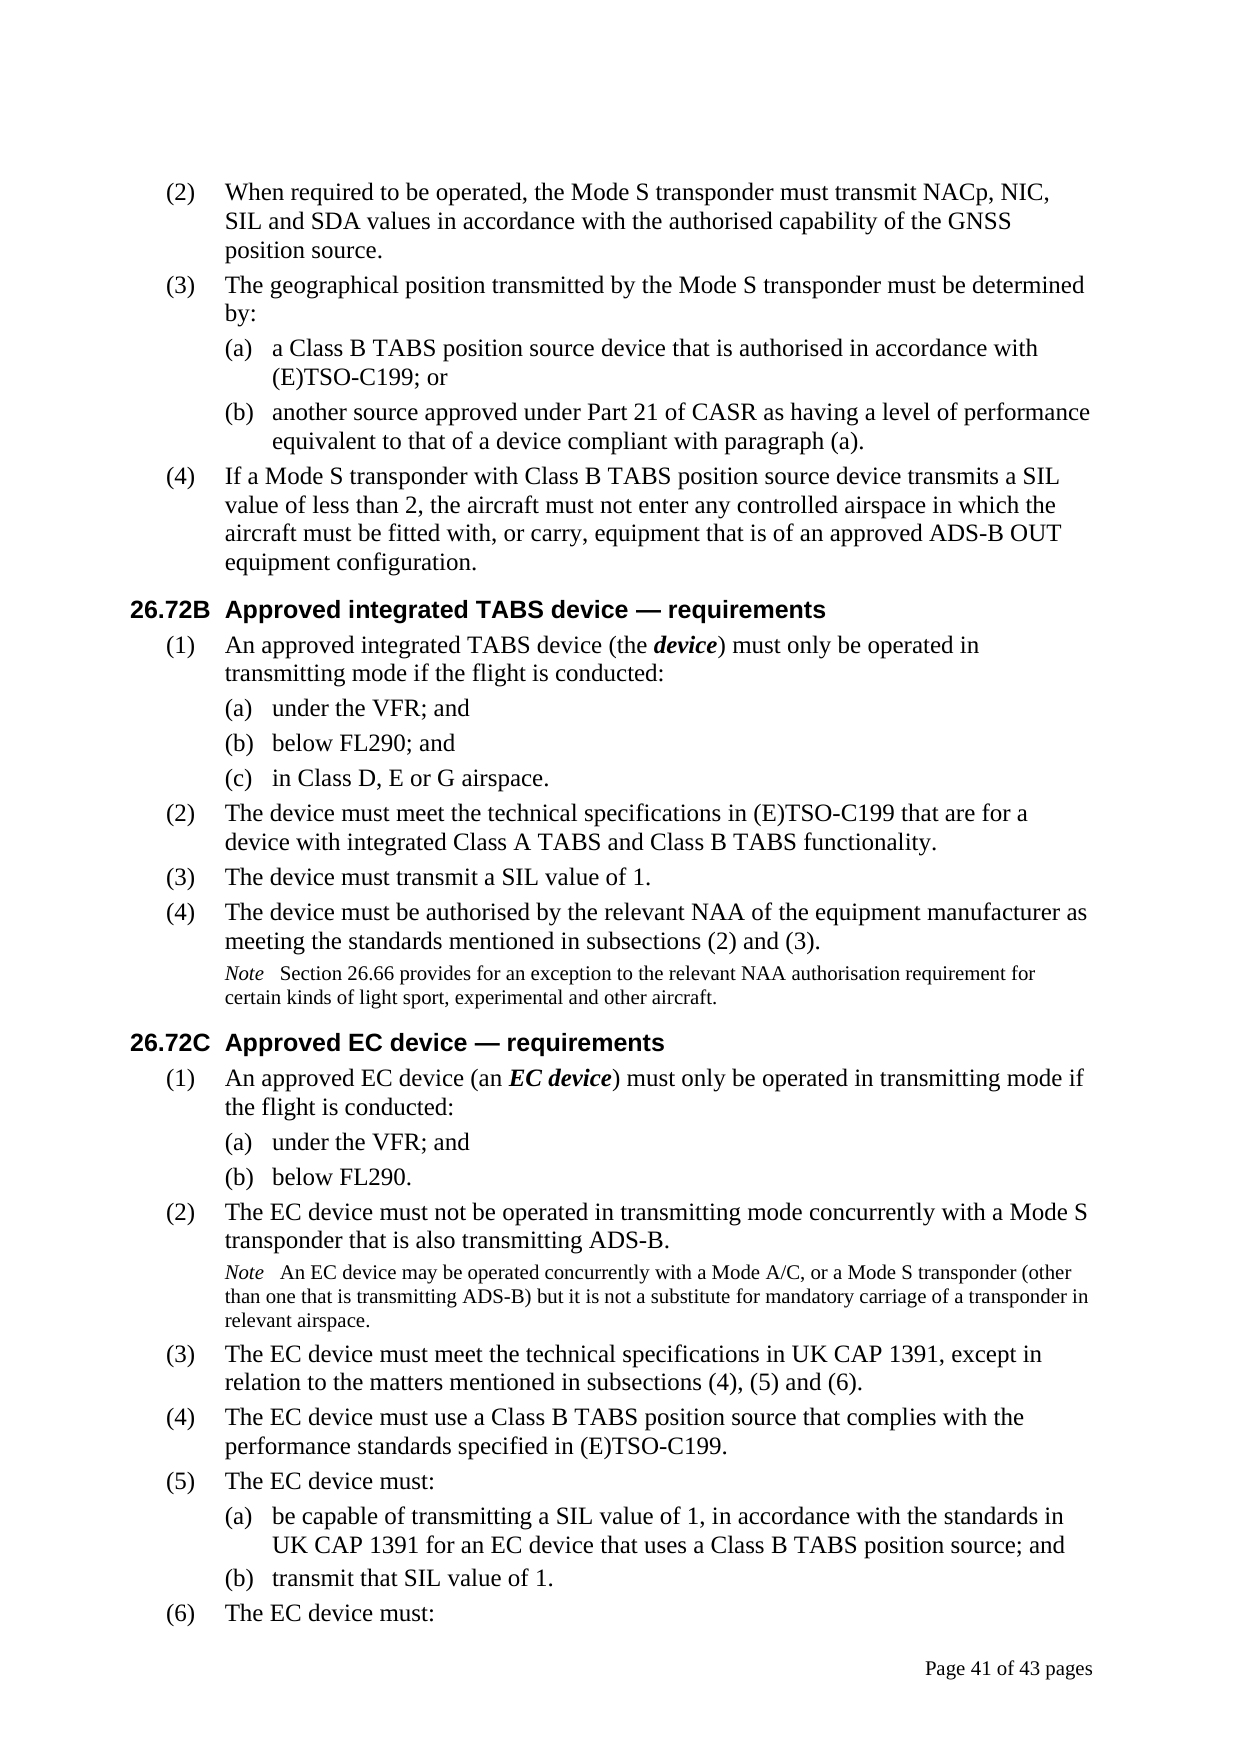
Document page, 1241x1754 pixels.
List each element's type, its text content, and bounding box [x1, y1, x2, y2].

text Note Section 26.66 provides for an exception to the relevant NAA authorisation requirement for certain kinds of light sport, experimental and other aircraft. [224, 961, 1092, 1009]
text (a) under the VFR; and [224, 693, 1092, 722]
text (5) The EC device must: [118, 1466, 1092, 1495]
text (b) below FL290. [224, 1162, 1092, 1190]
text (1) An approved integrated TABS device (the device) must only be operated in transmitting mode if the flight is conducted: [118, 630, 1092, 687]
text (3) The EC device must meet the technical specifications in UK CAP 1391, except in relation to the matters mentioned in subsections (4), (5) and (6). [118, 1339, 1092, 1396]
text (4) The device must be authorised by the relevant NAA of the equipment manufacturer as meeting the standards mentioned in subsections (2) and (3). [118, 897, 1092, 955]
text Note An EC device may be operated concurrently with a Mode A/C, or a Mode S transponder (other than one that is transmitting ADS-B) but it is not a substitute for mandatory carriage of a transponder in relevant airspace. [224, 1260, 1092, 1332]
text (b) another source approved under Part 21 of CASR as having a level of performance equivalent to that of a device compliant with paragraph (a). [224, 397, 1092, 455]
text (2) When required to be operated, the Mode S transponder must transmit NACp, NIC, SIL and SDA values in accordance with the authorised capability of the GNSS position source. [118, 177, 1092, 263]
text (a) a Class B TABS position source device that is authorised in accordance with (E)TSO-C199; or [224, 333, 1092, 391]
subtitle 26.72B Approved integrated TABS device — requirements [130, 595, 1092, 623]
subtitle 26.72C Approved EC device — requirements [130, 1028, 1092, 1057]
text (a) under the VFR; and [224, 1127, 1092, 1155]
text (4) The EC device must use a Class B TABS position source that complies with the performance standards specified in (E)TSO-C199. [118, 1402, 1092, 1460]
text (2) The EC device must not be operated in transmitting mode concurrently with a Mode S transponder that is also transmitting ADS-B. [118, 1197, 1092, 1254]
text (c) in Class D, E or G airspace. [224, 763, 1092, 792]
text (a) be capable of transmitting a SIL value of 1, in accordance with the standards in UK CAP 1391 for an EC device that uses a Class B TABS position source; and [224, 1501, 1092, 1559]
text (b) transmit that SIL value of 1. [224, 1563, 1092, 1592]
text (b) below FL290; and [224, 728, 1092, 757]
text (1) An approved EC device (an EC device) must only be operated in transmitting mode if the flight is conducted: [118, 1063, 1092, 1120]
text (2) The device must meet the technical specifications in (E)TSO-C199 that are for a device with integrated Class A TABS and Class B TABS functionality. [118, 798, 1092, 856]
text (3) The geographical position transmitted by the Mode S transponder must be determined by: [118, 270, 1092, 327]
text (6) The EC device must: [118, 1598, 1092, 1627]
text (4) If a Mode S transponder with Class B TABS position source device transmits a SIL value of less than 2, the aircraft must not enter any controlled airspace in which the aircraft must be fitted with, or carry, equipment that is of an approved ADS-B OUT equipment configuration. [118, 461, 1092, 576]
text (3) The device must transmit a SIL value of 1. [118, 862, 1092, 891]
